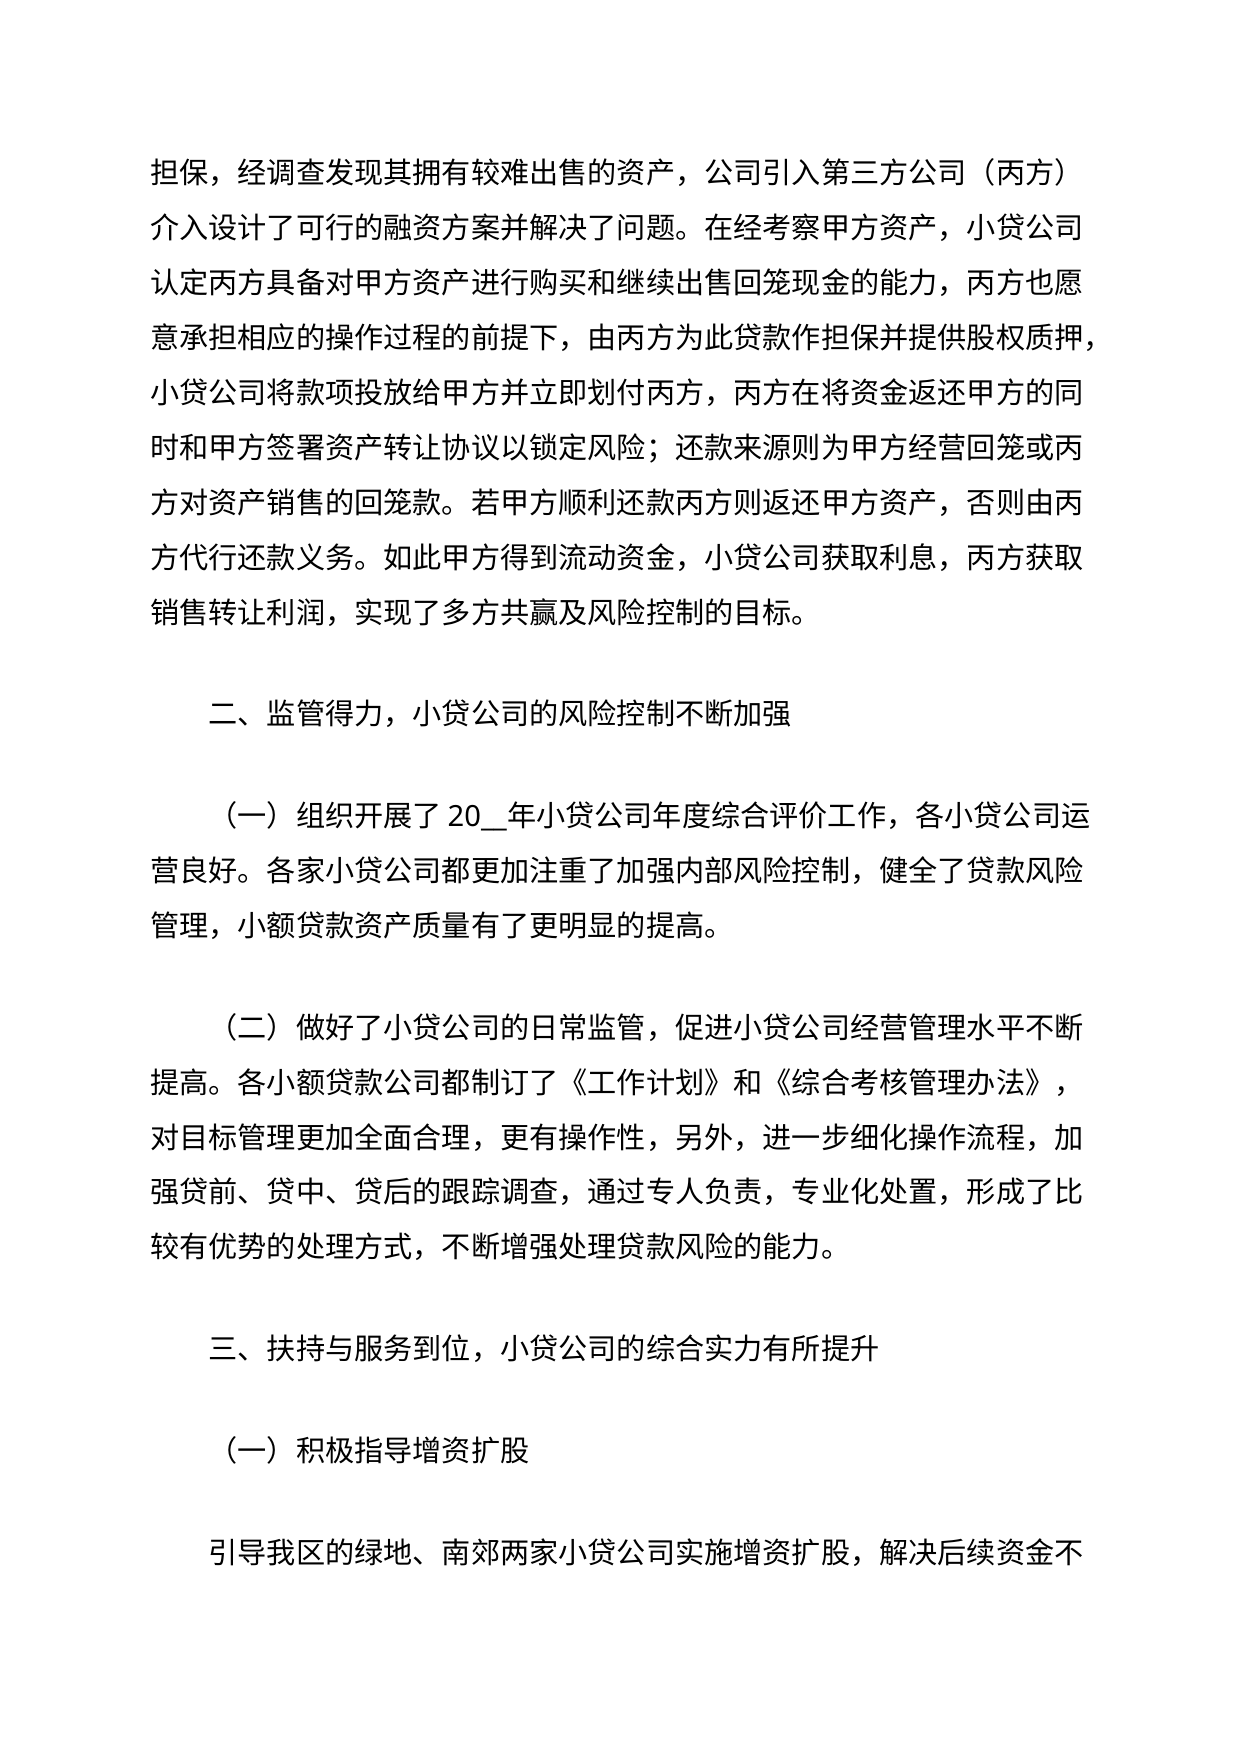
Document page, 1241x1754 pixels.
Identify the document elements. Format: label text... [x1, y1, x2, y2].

text （二）做好了小贷公司的日常监管，促进小贷公司经营管理水平不断提高。各小额贷款公司都制订了《工作计划》和《综合考核管理办法》，对目标管理更加全面合理，更有操作性，另外，进一步细化操作流程，加强贷前、贷中、贷后的跟踪调查，通过专人负责，专业化处置，形成了比较有优势的处理方式，不断增强处理贷款风险的能力。 [150, 1004, 1090, 1266]
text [150, 150, 1090, 631]
text 三、扶持与服务到位，小贷公司的综合实力有所提升 [150, 1326, 1090, 1368]
text 二、监管得力，小贷公司的风险控制不断加强 [150, 691, 1090, 733]
text （一）积极指导增资扩股 [150, 1427, 1090, 1470]
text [150, 1529, 1090, 1572]
text （一）组织开展了20__年小贷公司年度综合评价工作，各小贷公司运营良好。各家小贷公司都更加注重了加强内部风险控制，健全了贷款风险管理，小额贷款资产质量有了更明显的提高。 [150, 793, 1090, 945]
